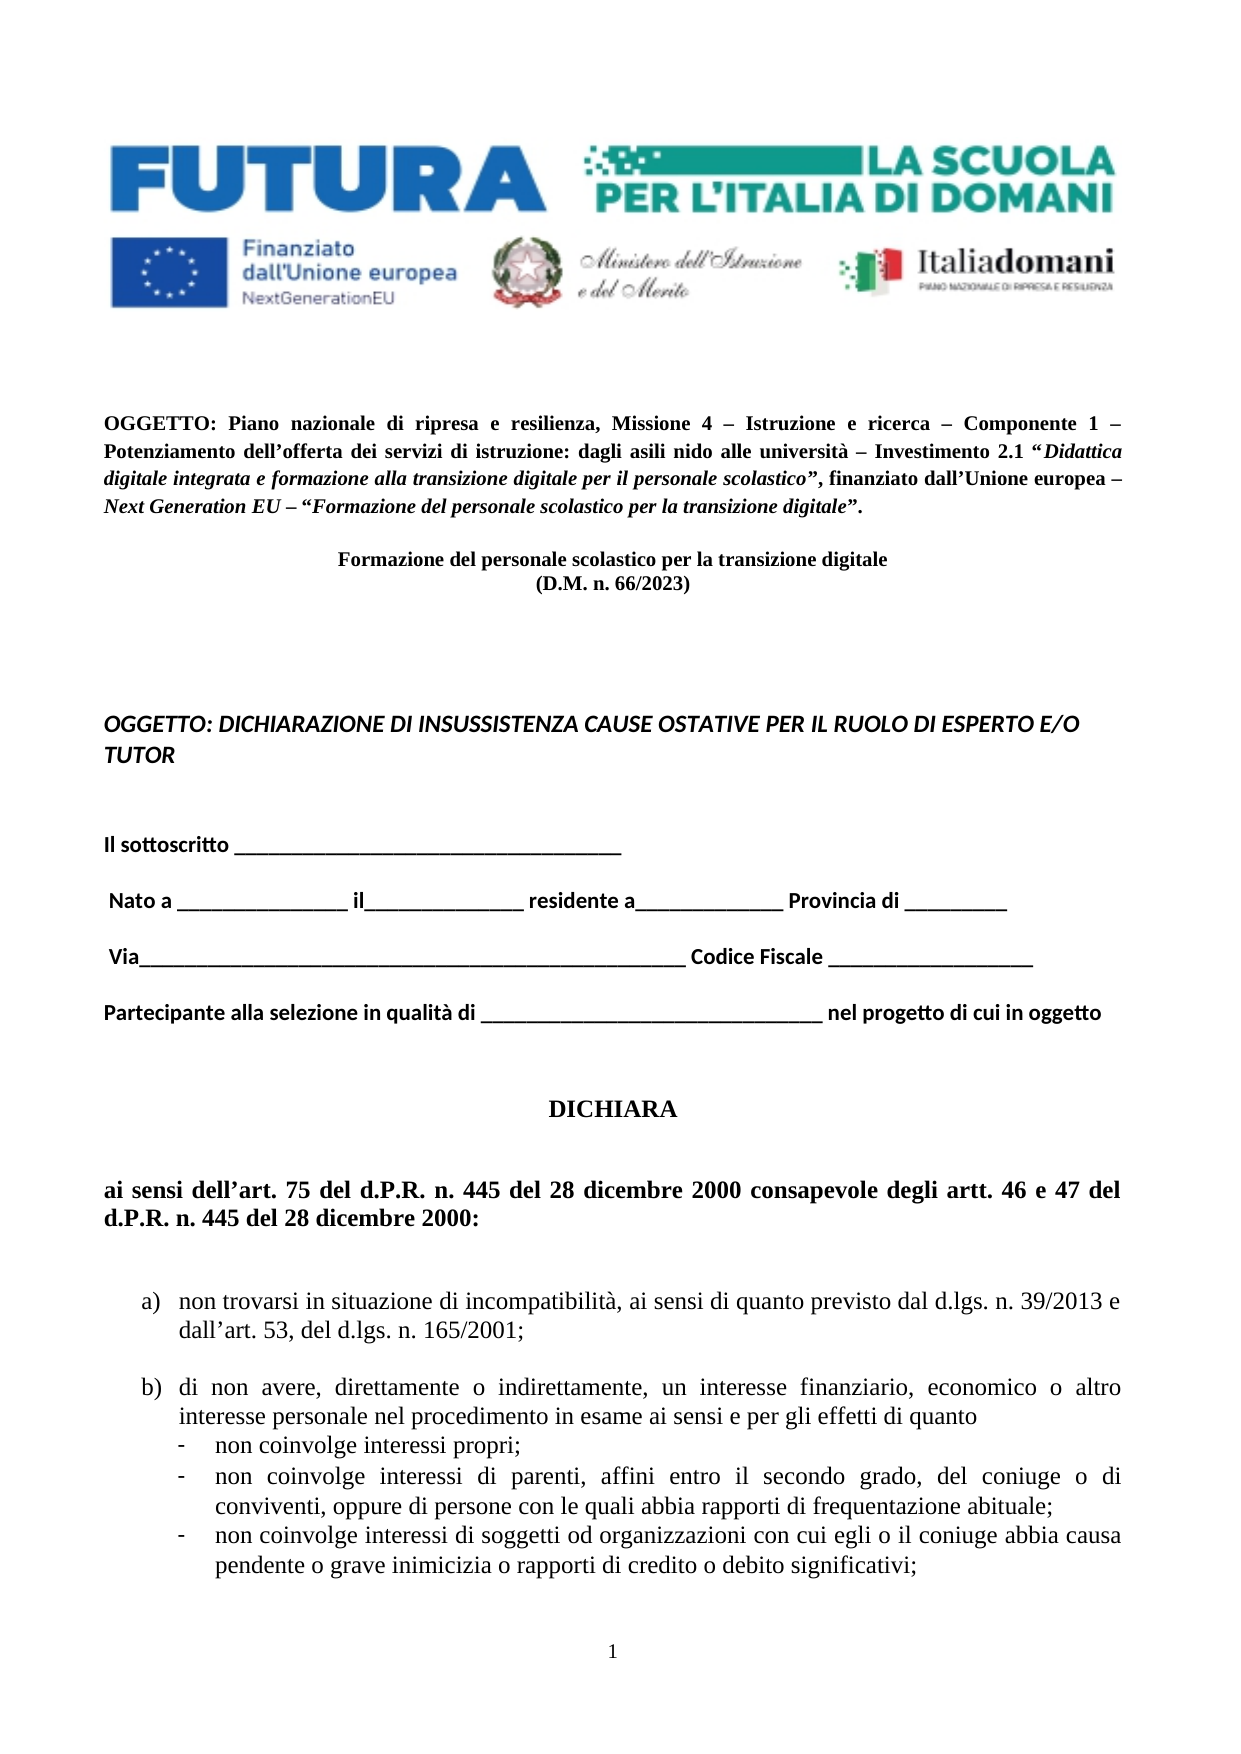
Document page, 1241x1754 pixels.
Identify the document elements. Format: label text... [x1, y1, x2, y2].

text OGGETTO: Piano nazionale di ripresa e resilienza, Missione 4 – Istruzione e ricerca – Componente 1 – Potenziamento dell’offerta dei servizi di istruzione: dagli asili nido alle università – Investimento 2.1 “Didattica digitale integrata e formazione alla transizione digitale per il personale scolastico”, finanziato dall’Unione europea – Next Generation EU – “Formazione del personale scolastico per la transizione digitale”. [103, 411, 1122, 518]
text Formazione del personale scolastico per la transizione digitale [103, 547, 1122, 571]
list non coinvolge interessi propri; [177, 1430, 1122, 1460]
picture [103, 137, 1123, 319]
text Il sottoscritto __________________________________ [103, 830, 1122, 858]
text DICHIARA [103, 1094, 1122, 1123]
list non trovarsi in situazione di incompatibilità, ai sensi di quanto previsto dal d.lgs. n. 39/2013 e dall’art. 53, del d.lgs. n. 165/2001; [141, 1286, 1122, 1343]
text OGGETTO: DICHIARAZIONE DI INSUSSISTENZA CAUSE OSTATIVE PER IL RUOLO DI ESPERTO E/O TUTOR [103, 708, 1092, 769]
text (D.M. n. 66/2023) [103, 571, 1122, 595]
text Nato a _______________ il______________ residente a_____________ Provincia di _________ [103, 886, 1122, 914]
text ai sensi dell’art. 75 del d.P.R. n. 445 del 28 dicembre 2000 consapevole degli artt. 46 e 47 del d.P.R. n. 445 del 28 dicembre 2000: [103, 1175, 1122, 1232]
list di non avere, direttamente o indirettamente, un interesse finanziario, economico o altro interesse personale nel procedimento in esame ai sensi e per gli effetti di quanto [141, 1372, 1122, 1430]
text Via________________________________________________ Codice Fiscale __________________ [103, 942, 1122, 971]
list non coinvolge interessi di soggetti od organizzazioni con cui egli o il coniuge abbia causa pendente o grave inimicizia o rapporti di credito o debito significativi; [177, 1519, 1122, 1579]
list non coinvolge interessi di parenti, affini entro il secondo grado, del coniuge o di conviventi, oppure di persone con le quali abbia rapporti di frequentazione abituale; [177, 1460, 1122, 1519]
text Partecipante alla selezione in qualità di ______________________________ nel progetto di cui in oggetto [103, 998, 1122, 1026]
